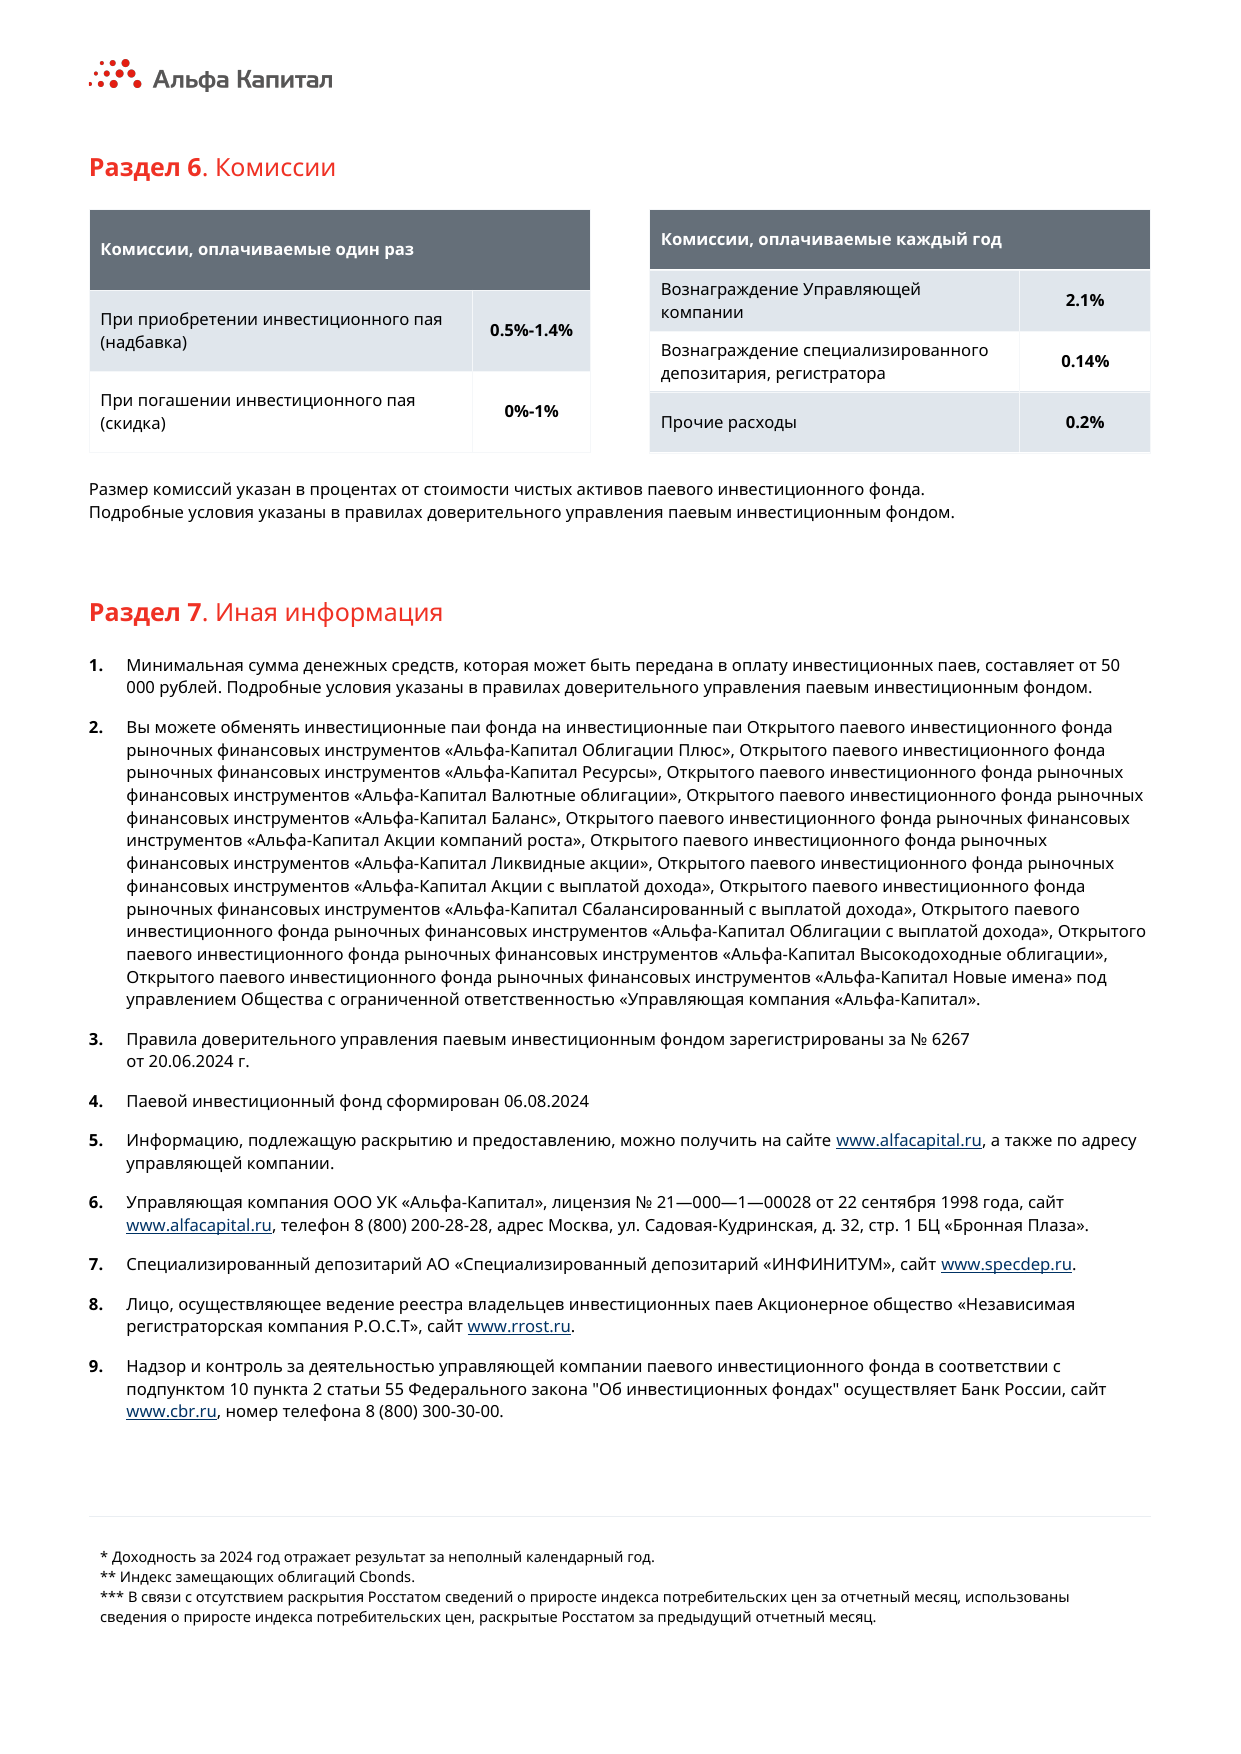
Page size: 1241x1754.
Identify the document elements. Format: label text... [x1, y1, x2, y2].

table_cell Раздел 7. Иная информация Минимальная сумма денежных средств, которая может быть передана в оплату инвестиционных паев, составляет от 50 000 рублей. Подробные условия указаны в правилах доверительного управления паевым инвестиционным фондом. Вы можете обменять инвестиционные паи фонда на инвестиционные паи Открытого паевого инвестиционного фонда рыночных финансовых инструментов «Альфа-Капитал Облигации Плюс», Открытого паевого инвестиционного фонда рыночных финансовых инструментов «Альфа-Капитал Ресурсы», Открытого паевого инвестиционного фонда рыночных финансовых инструментов «Альфа-Капитал Валютные облигации», Открытого паевого инвестиционного фонда рыночных финансовых инструментов «Альфа-Капитал Баланс», Открытого паевого инвестиционного фонда рыночных финансовых инструментов «Альфа-Капитал Акции компаний роста», Открытого паевого инвестиционного фонда рыночных финансовых инструментов «Альфа-Капитал Ликвидные акции», Открытого паевого инвестиционного фонда рыночных финансовых инструментов «Альфа-Капитал Акции с выплатой дохода», Открытого паевого инвестиционного фонда рыночных финансовых инструментов «Альфа-Капитал Сбалансированный с выплатой дохода», Открытого паевого инвестиционного фонда рыночных финансовых инструментов «Альфа-Капитал Облигации с выплатой дохода», Открытого паевого инвестиционного фонда рыночных финансовых инструментов «Альфа-Капитал Высокодоходные облигации», Открытого паевого инвестиционного фонда рыночных финансовых инструментов «Альфа-Капитал Новые имена» под управлением Общества с ограниченной ответственностью «Управляющая компания «Альфа-Капитал». Правила доверительного управления паевым инвестиционным фондом зарегистрированы за № 6267 от 20.06.2024 г. Паевой инвестиционный фонд сформирован 06.08.2024 Информацию, подлежащую раскрытию и предоставлению, можно получить на сайте www.alfacapital.ru, а также по адресу управляющей компании. Управляющая компания ООО УК «Альфа-Капитал», лицензия № 21—000—1—00028 от 22 сентября 1998 года, сайт www.alfacapital.ru, телефон 8 (800) 200-28-28, адрес Москва, ул. Садовая-Кудринская, д. 32, стр. 1 БЦ «Бронная Плаза». Специализированный депозитарий АО «Специализированный депозитарий «ИНФИНИТУМ», сайт www.specdep.ru. Лицо, осуществляющее ведение реестра владельцев инвестиционных паев Акционерное общество «Независимая регистраторская компания Р.О.С.Т», сайт www.rrost.ru. Надзор и контроль за деятельностью управляющей компании паевого инвестиционного фонда в соответствии с подпунктом 10 пункта 2 статьи 55 Федерального закона "Об инвестиционных фондах" осуществляет Банк России, сайт www.cbr.ru, номер телефона 8 (800) 300-30-00. [0, 559, 1240, 1458]
picture [88, 59, 332, 92]
table_header Раздел 6. Комиссии Размер комиссий указан в процентах от стоимости чистых активов паевого инвестиционного фонда. Подробные условия указаны в правилах доверительного управления паевым инвестиционным фондом. [0, 114, 1240, 559]
table_cell [0, 1458, 1240, 1682]
